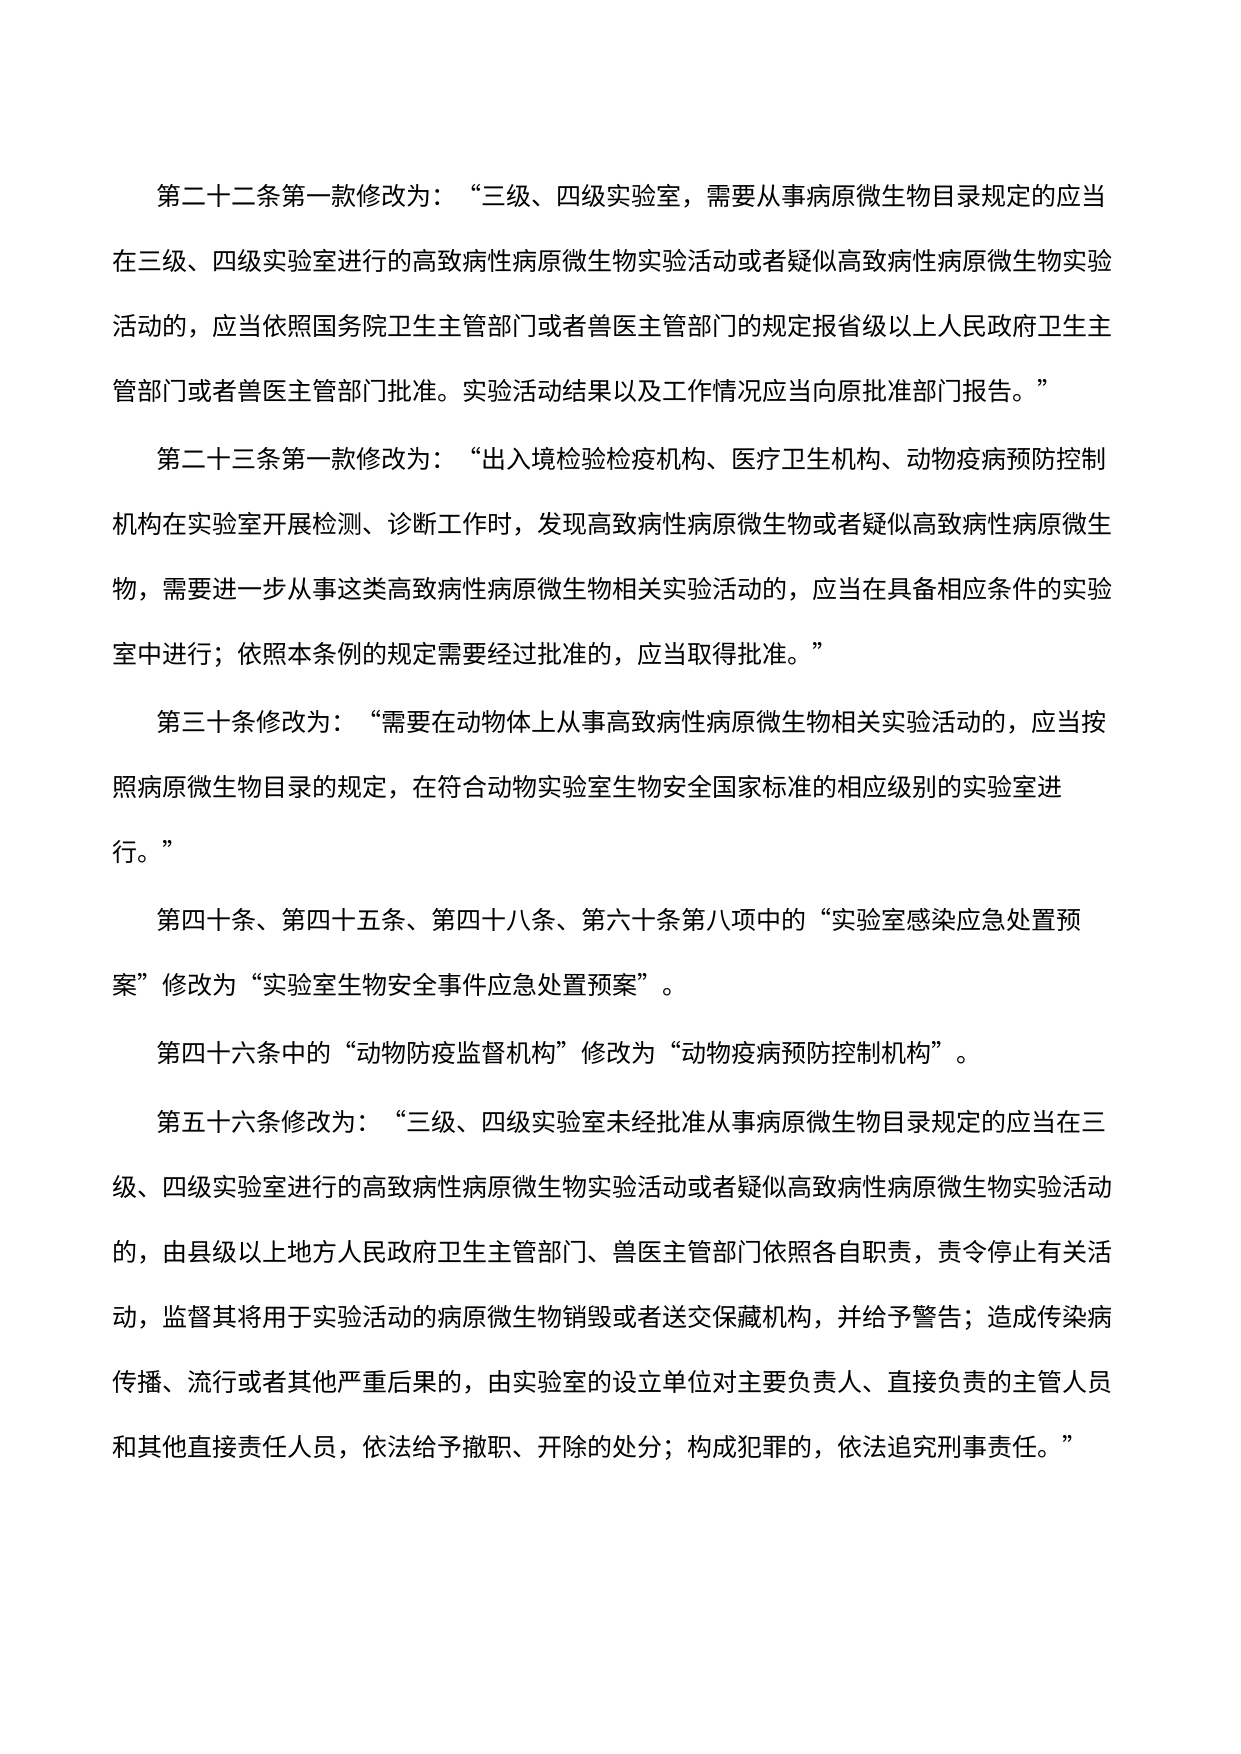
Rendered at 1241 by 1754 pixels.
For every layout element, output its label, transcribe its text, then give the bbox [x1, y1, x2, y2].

text 第五十六条修改为：“三级、四级实验室未经批准从事病原微生物目录规定的应当在三级、四级实验室进行的高致病性病原微生物实验活动或者疑似高致病性病原微生物实验活动的，由县级以上地方人民政府卫生主管部门、兽医主管部门依照各自职责，责令停止有关活动，监督其将用于实验活动的病原微生物销毁或者送交保藏机构，并给予警告；造成传染病传播、流行或者其他严重后果的，由实验室的设立单位对主要负责人、直接负责的主管人员和其他直接责任人员，依法给予撤职、开除的处分；构成犯罪的，依法追究刑事责任。” [112, 1088, 1128, 1478]
text 第三十条修改为：“需要在动物体上从事高致病性病原微生物相关实验活动的，应当按照病原微生物目录的规定，在符合动物实验室生物安全国家标准的相应级别的实验室进行。” [112, 688, 1128, 883]
text 第二十二条第一款修改为：“三级、四级实验室，需要从事病原微生物目录规定的应当在三级、四级实验室进行的高致病性病原微生物实验活动或者疑似高致病性病原微生物实验活动的，应当依照国务院卫生主管部门或者兽医主管部门的规定报省级以上人民政府卫生主管部门或者兽医主管部门批准。实验活动结果以及工作情况应当向原批准部门报告。” [112, 162, 1128, 422]
text 第二十三条第一款修改为：“出入境检验检疫机构、医疗卫生机构、动物疫病预防控制机构在实验室开展检测、诊断工作时，发现高致病性病原微生物或者疑似高致病性病原微生物，需要进一步从事这类高致病性病原微生物相关实验活动的，应当在具备相应条件的实验室中进行；依照本条例的规定需要经过批准的，应当取得批准。” [112, 425, 1128, 685]
text 第四十六条中的“动物防疫监督机构”修改为“动物疫病预防控制机构”。 [112, 1019, 1128, 1084]
text 第四十条、第四十五条、第四十八条、第六十条第八项中的“实验室感染应急处置预案”修改为“实验室生物安全事件应急处置预案”。 [112, 886, 1128, 1016]
